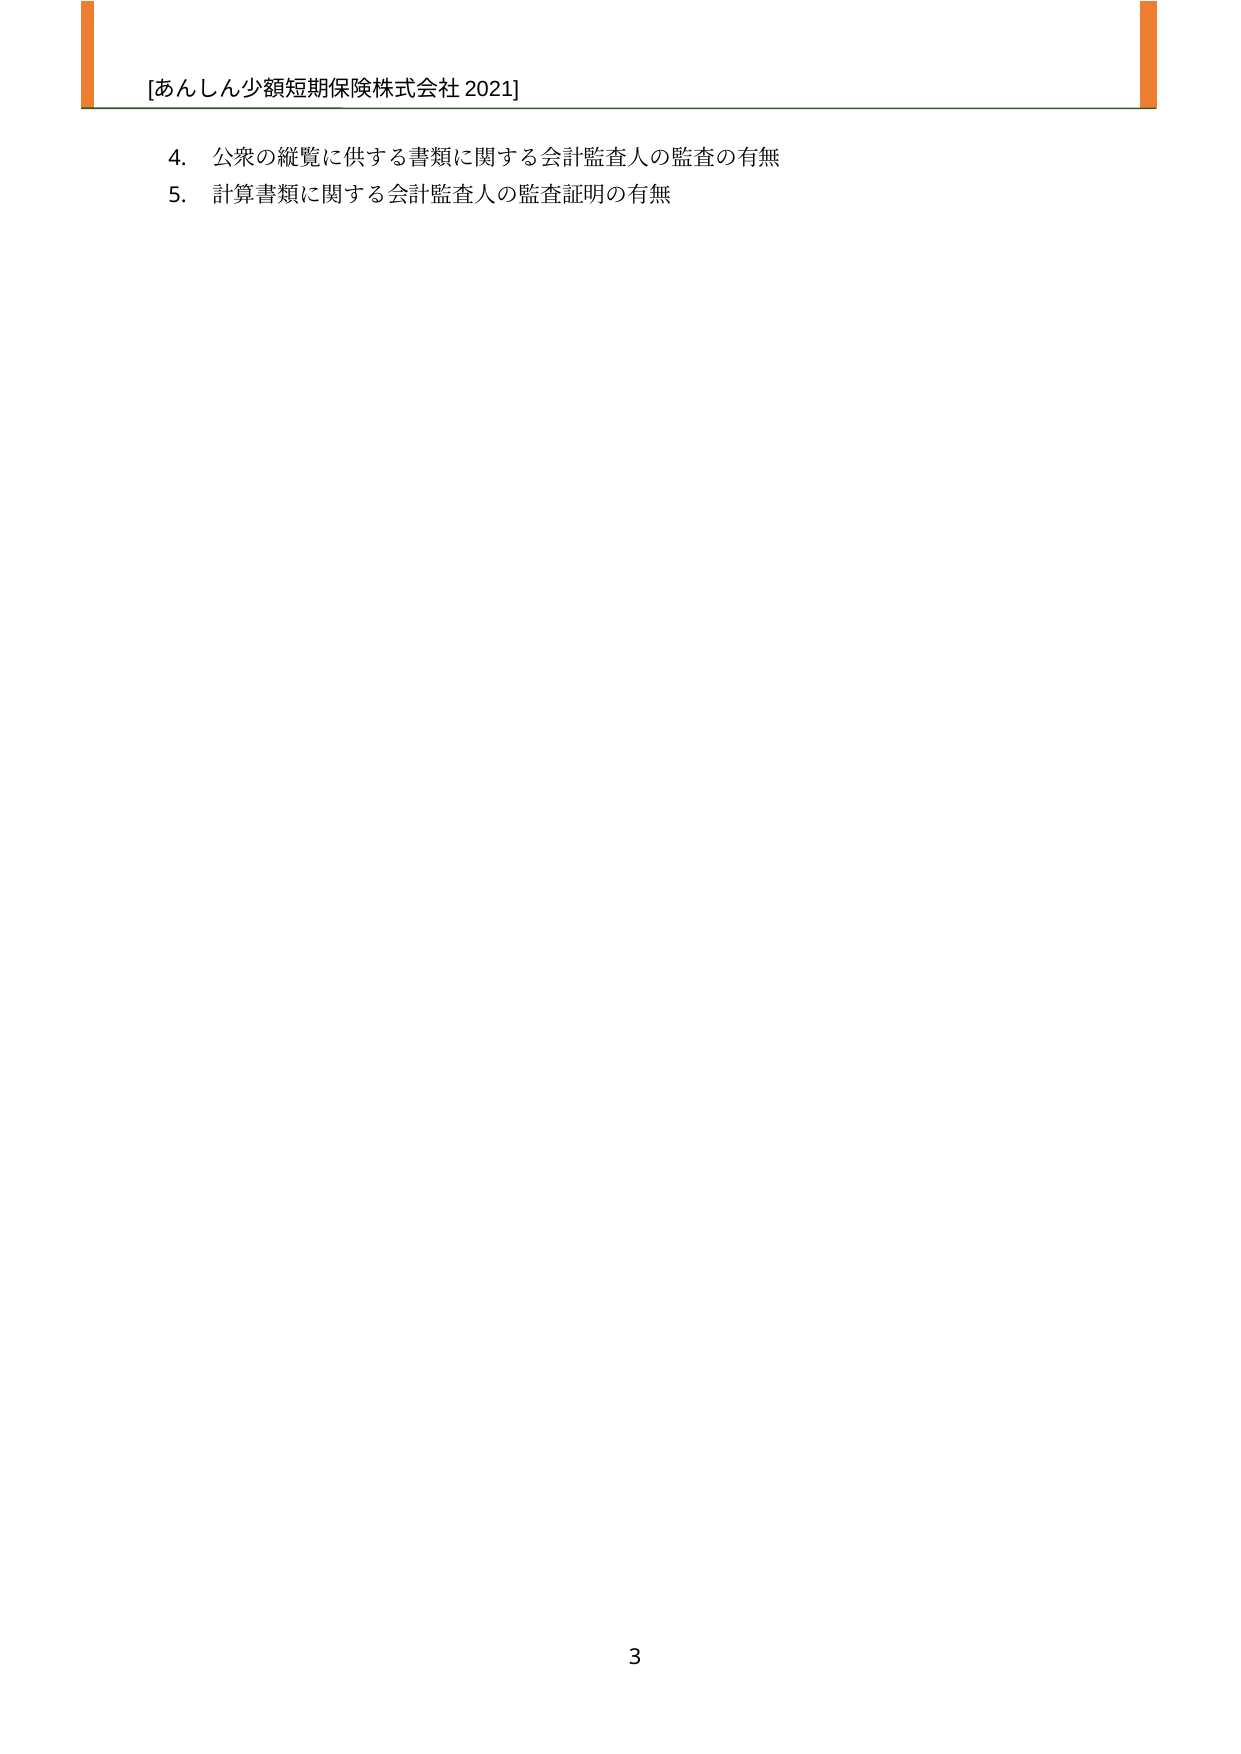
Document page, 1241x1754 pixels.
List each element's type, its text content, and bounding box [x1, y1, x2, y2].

list 計算書類に関する会計監査人の監査証明の有無 [168, 174, 1122, 212]
list 公衆の縦覧に供する書類に関する会計監査人の監査の有無 [168, 137, 1122, 174]
